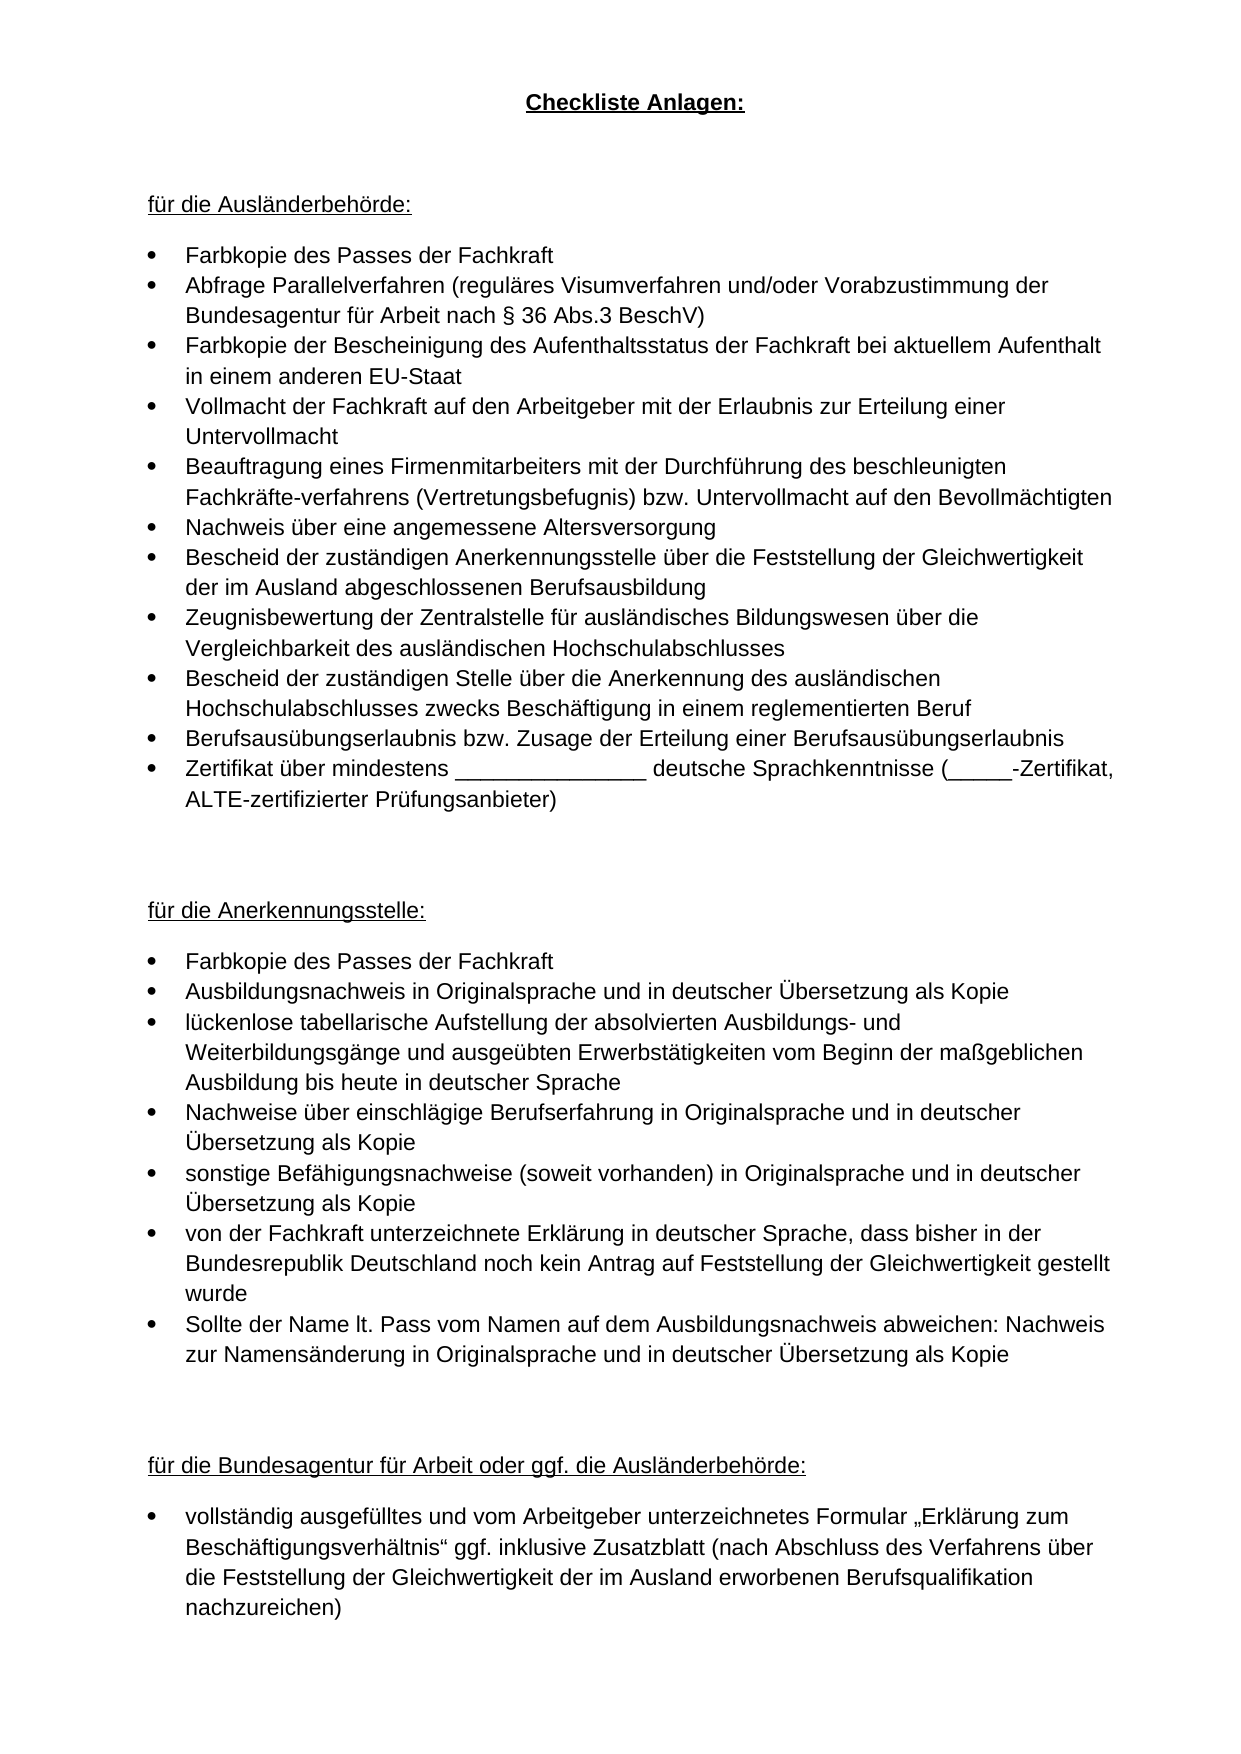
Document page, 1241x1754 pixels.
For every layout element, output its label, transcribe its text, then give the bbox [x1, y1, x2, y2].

list Beauftragung eines Firmenmitarbeiters mit der Durchführung des beschleunigten Fachkräfte-verfahrens (Vertretungsbefugnis) bzw. Untervollmacht auf den Bevollmächtigten [148, 453, 1122, 510]
list Bescheid der zuständigen Stelle über die Anerkennung des ausländischen Hochschulabschlusses zwecks Beschäftigung in einem reglementierten Beruf [148, 665, 1122, 721]
list sonstige Befähigungsnachweise (soweit vorhanden) in Originalsprache und in deutscher Übersetzung als Kopie [148, 1159, 1122, 1216]
list Nachweis über eine angemessene Altersversorgung [148, 514, 1122, 540]
list Farbkopie des Passes der Fachkraft [148, 242, 1122, 268]
list Zeugnisbewertung der Zentralstelle für ausländisches Bildungswesen über die Vergleichbarkeit des ausländischen Hochschulabschlusses [148, 604, 1122, 661]
text für die Ausländerbehörde: [148, 191, 1122, 217]
list Farbkopie des Passes der Fachkraft [148, 948, 1122, 974]
list Abfrage Parallelverfahren (reguläres Visumverfahren und/oder Vorabzustimmung der Bundesagentur für Arbeit nach § 36 Abs.3 BeschV) [148, 272, 1122, 328]
list Vollmacht der Fachkraft auf den Arbeitgeber mit der Erlaubnis zur Erteilung einer Untervollmacht [148, 393, 1122, 449]
list vollständig ausgefülltes und vom Arbeitgeber unterzeichnetes Formular „Erklärung zum Beschäftigungsverhältnis“ ggf. inklusive Zusatzblatt (nach Abschluss des Verfahrens über die Feststellung der Gleichwertigkeit der im Ausland erworbenen Berufsqualifikation nachzureichen) [148, 1503, 1122, 1620]
list lückenlose tabellarische Aufstellung der absolvierten Ausbildungs- und Weiterbildungsgänge und ausgeübten Erwerbstätigkeiten vom Beginn der maßgeblichen Ausbildung bis heute in deutscher Sprache [148, 1008, 1122, 1095]
text Checkliste Anlagen: [148, 89, 1122, 115]
list von der Fachkraft unterzeichnete Erklärung in deutscher Sprache, dass bisher in der Bundesrepublik Deutschland noch kein Antrag auf Feststellung der Gleichwertigkeit gestellt wurde [148, 1220, 1122, 1307]
list Farbkopie der Bescheinigung des Aufenthaltsstatus der Fachkraft bei aktuellem Aufenthalt in einem anderen EU-Staat [148, 332, 1122, 389]
text für die Anerkennungsstelle: [148, 897, 1122, 923]
list Sollte der Name lt. Pass vom Namen auf dem Ausbildungsnachweis abweichen: Nachweis zur Namensänderung in Originalsprache und in deutscher Übersetzung als Kopie [148, 1311, 1122, 1367]
list Zertifikat über mindestens _______________ deutsche Sprachkenntnisse (_____-Zertifikat, ALTE-zertifizierter Prüfungsanbieter) [148, 755, 1122, 812]
list Bescheid der zuständigen Anerkennungsstelle über die Feststellung der Gleichwertigkeit der im Ausland abgeschlossenen Berufsausbildung [148, 544, 1122, 600]
list Nachweise über einschlägige Berufserfahrung in Originalsprache und in deutscher Übersetzung als Kopie [148, 1099, 1122, 1156]
list Berufsausübungserlaubnis bzw. Zusage der Erteilung einer Berufsausübungserlaubnis [148, 725, 1122, 751]
list Ausbildungsnachweis in Originalsprache und in deutscher Übersetzung als Kopie [148, 978, 1122, 1004]
text für die Bundesagentur für Arbeit oder ggf. die Ausländerbehörde: [148, 1452, 1122, 1478]
